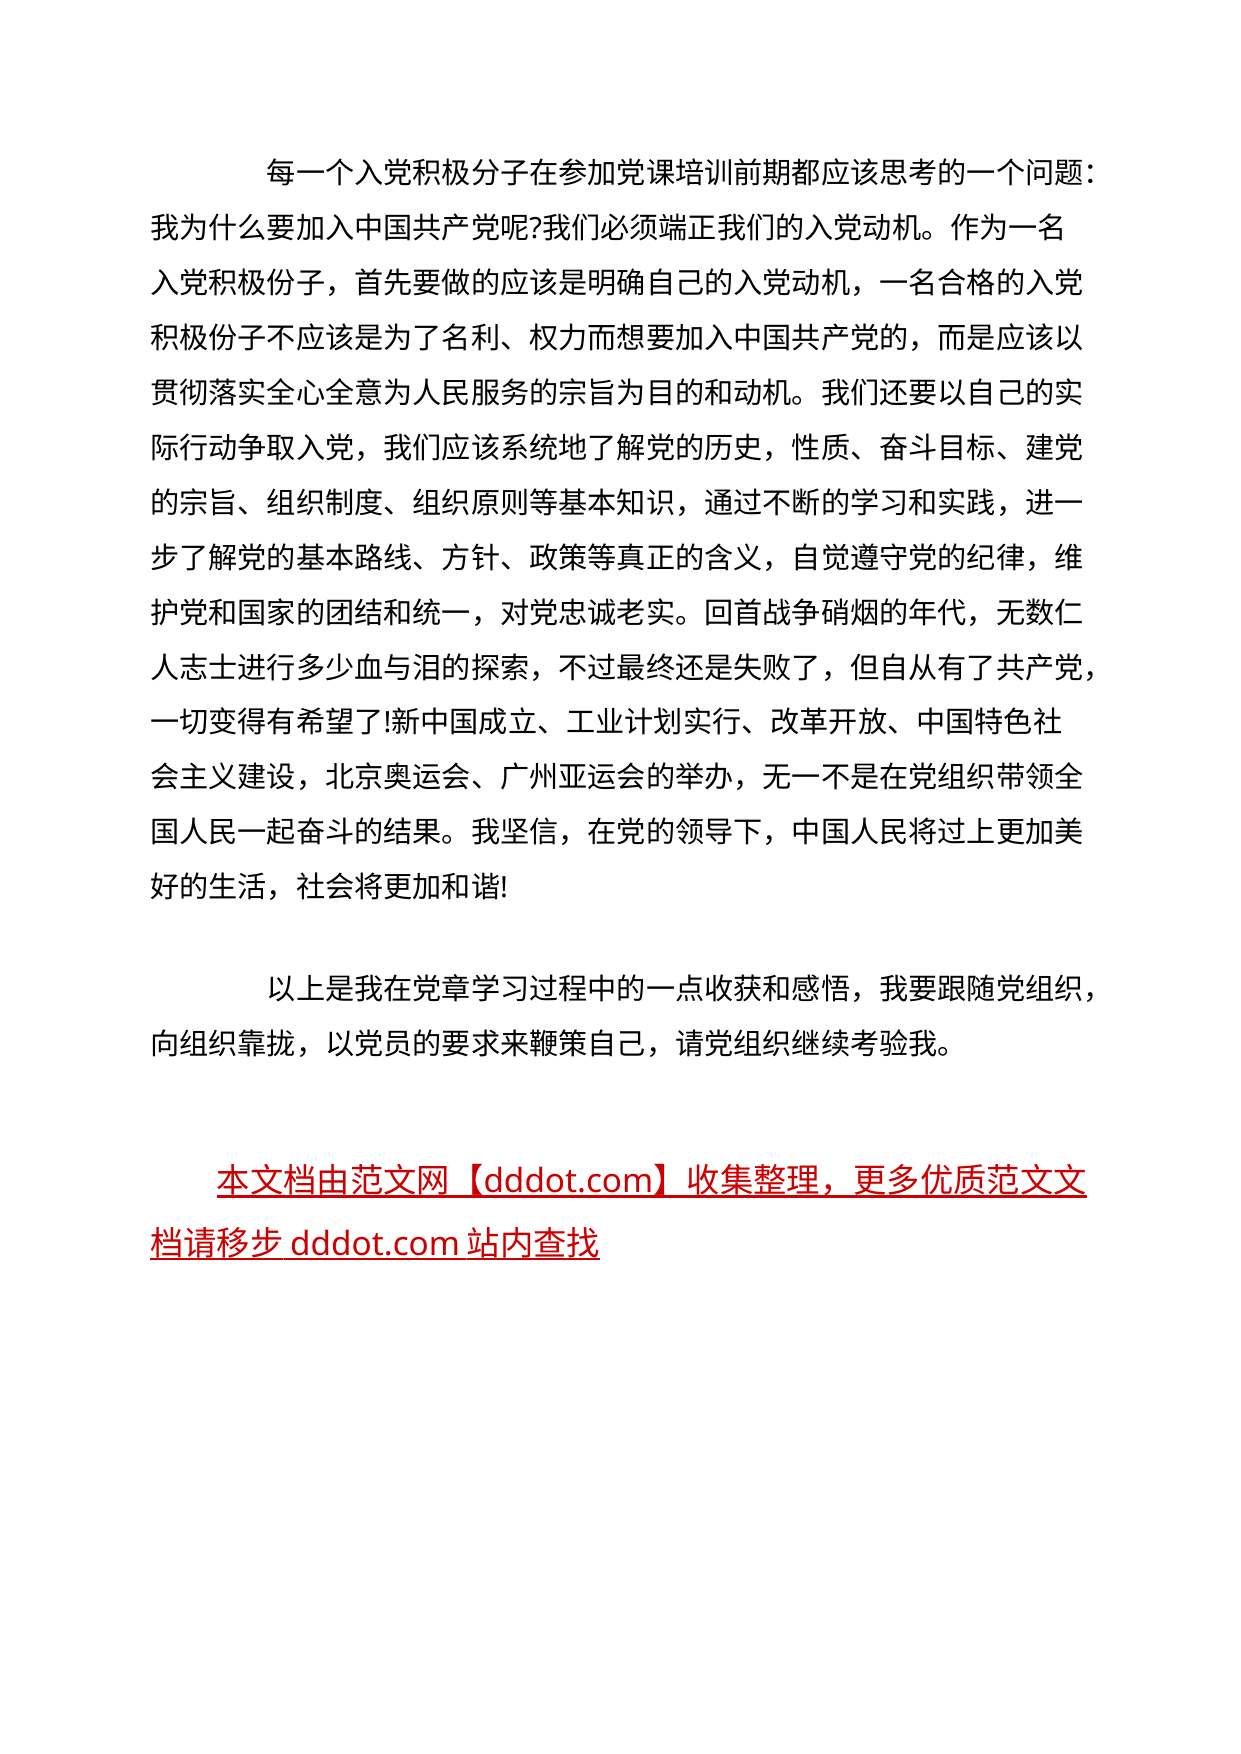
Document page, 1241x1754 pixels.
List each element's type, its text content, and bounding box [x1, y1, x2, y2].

text 以上是我在党章学习过程中的一点收获和感悟，我要跟随党组织，向组织靠拢，以党员的要求来鞭策自己，请党组织继续考验我。 [150, 966, 1090, 1063]
text 本文档由范文网【dddot.com】收集整理，更多优质范文文档请移步dddot.com站内查找 [150, 1154, 1090, 1265]
text 每一个入党积极分子在参加党课培训前期都应该思考的一个问题：我为什么要加入中国共产党呢?我们必须端正我们的入党动机。作为一名入党积极份子，首先要做的应该是明确自己的入党动机，一名合格的入党积极份子不应该是为了名利、权力而想要加入中国共产党的，而是应该以贯彻落实全心全意为人民服务的宗旨为目的和动机。我们还要以自己的实际行动争取入党，我们应该系统地了解党的历史，性质、奋斗目标、建党的宗旨、组织制度、组织原则等基本知识，通过不断的学习和实践，进一步了解党的基本路线、方针、政策等真正的含义，自觉遵守党的纪律，维护党和国家的团结和统一，对党忠诚老实。回首战争硝烟的年代，无数仁人志士进行多少血与泪的探索，不过最终还是失败了，但自从有了共产党，一切变得有希望了!新中国成立、工业计划实行、改革开放、中国特色社会主义建设，北京奥运会、广州亚运会的举办，无一不是在党组织带领全国人民一起奋斗的结果。我坚信，在党的领导下，中国人民将过上更加美好的生活，社会将更加和谐! [150, 150, 1090, 906]
